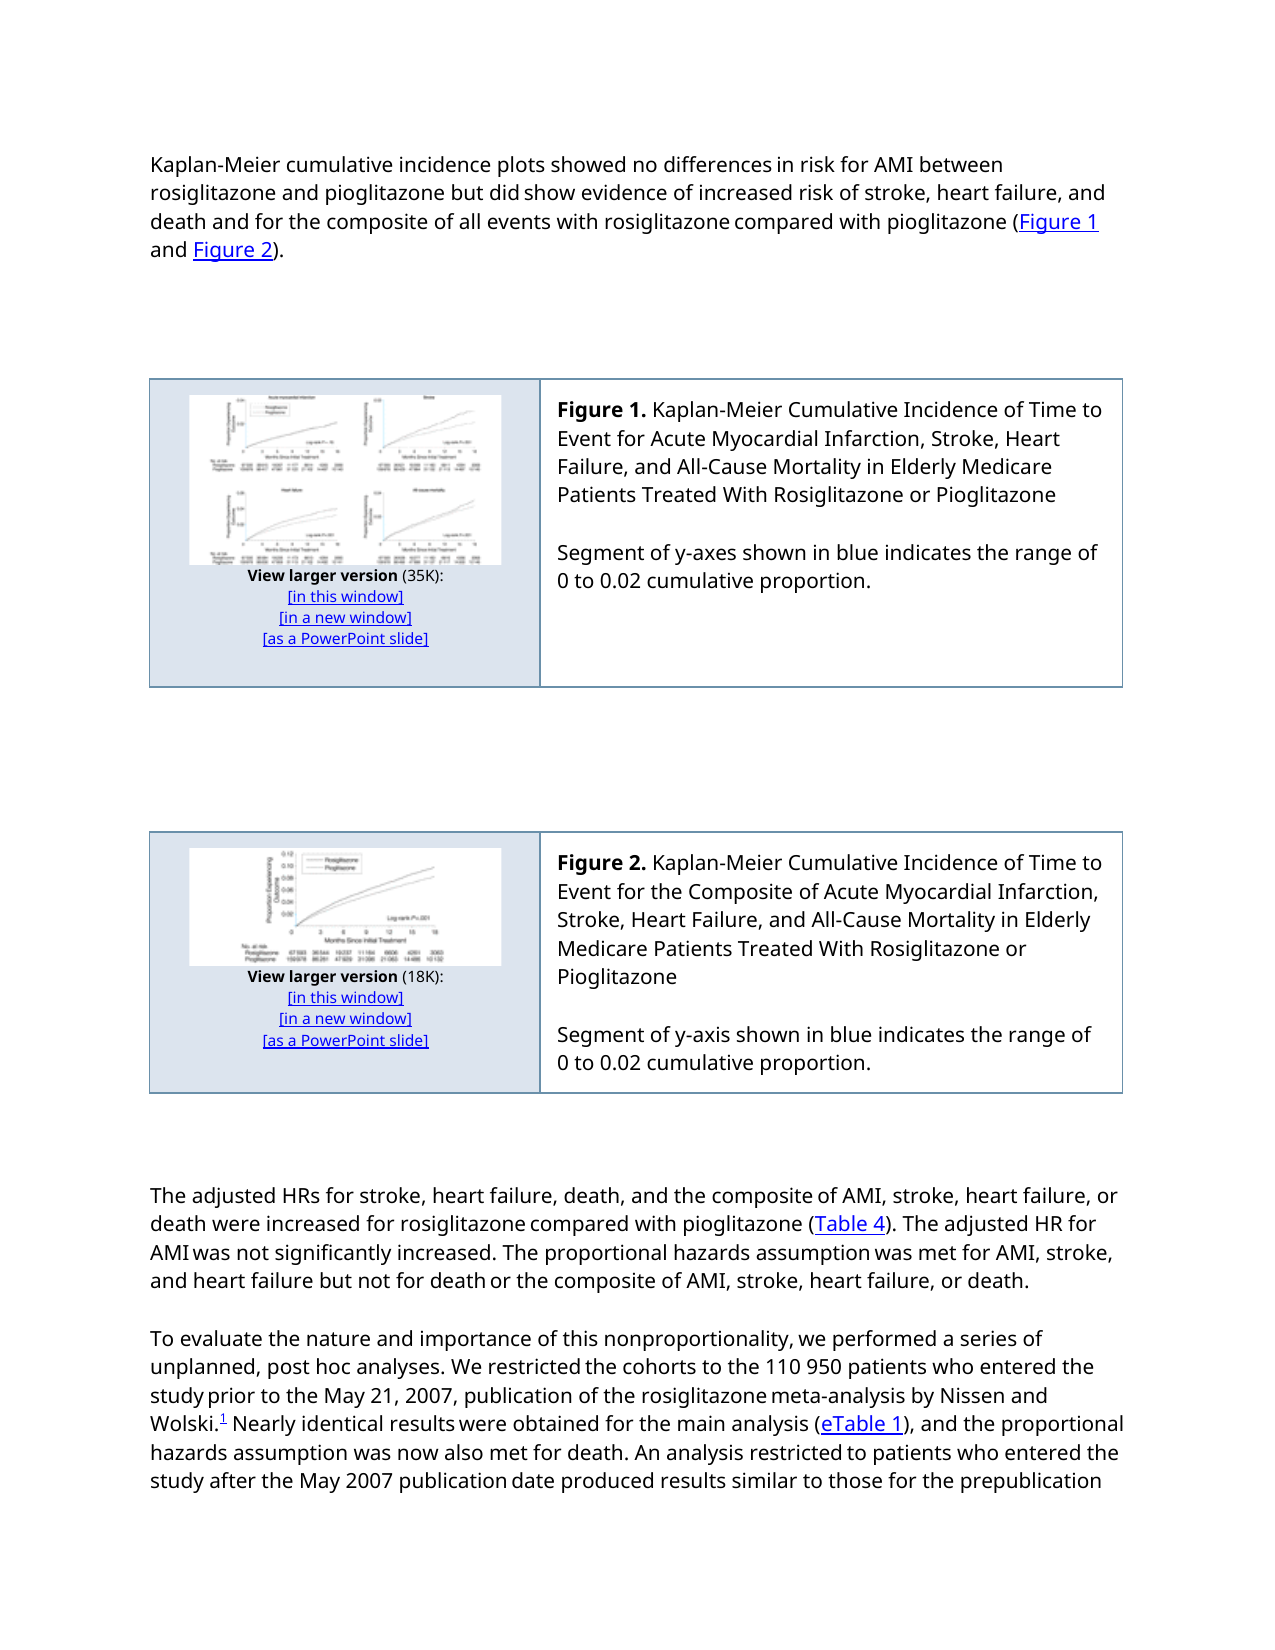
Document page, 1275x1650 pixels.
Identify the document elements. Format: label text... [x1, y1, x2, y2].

picture [189, 848, 502, 966]
text Kaplan-Meier cumulative incidence plots showed no differences in risk for AMI between rosiglitazone and pioglitazone but did show evidence of increased risk of stroke, heart failure, and death and for the composite of all events with rosiglitazone compared with pioglitazone (Figure 1 and Figure 2). [150, 150, 1125, 264]
text The adjusted HRs for stroke, heart failure, death, and the composite of AMI, stroke, heart failure, or death were increased for rosiglitazone compared with pioglitazone (Table 4). The adjusted HR for AMI was not significantly increased. The proportional hazards assumption was met for AMI, stroke, and heart failure but not for death or the composite of AMI, stroke, heart failure, or death. [150, 1181, 1125, 1295]
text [150, 1324, 1125, 1495]
picture [189, 395, 502, 565]
